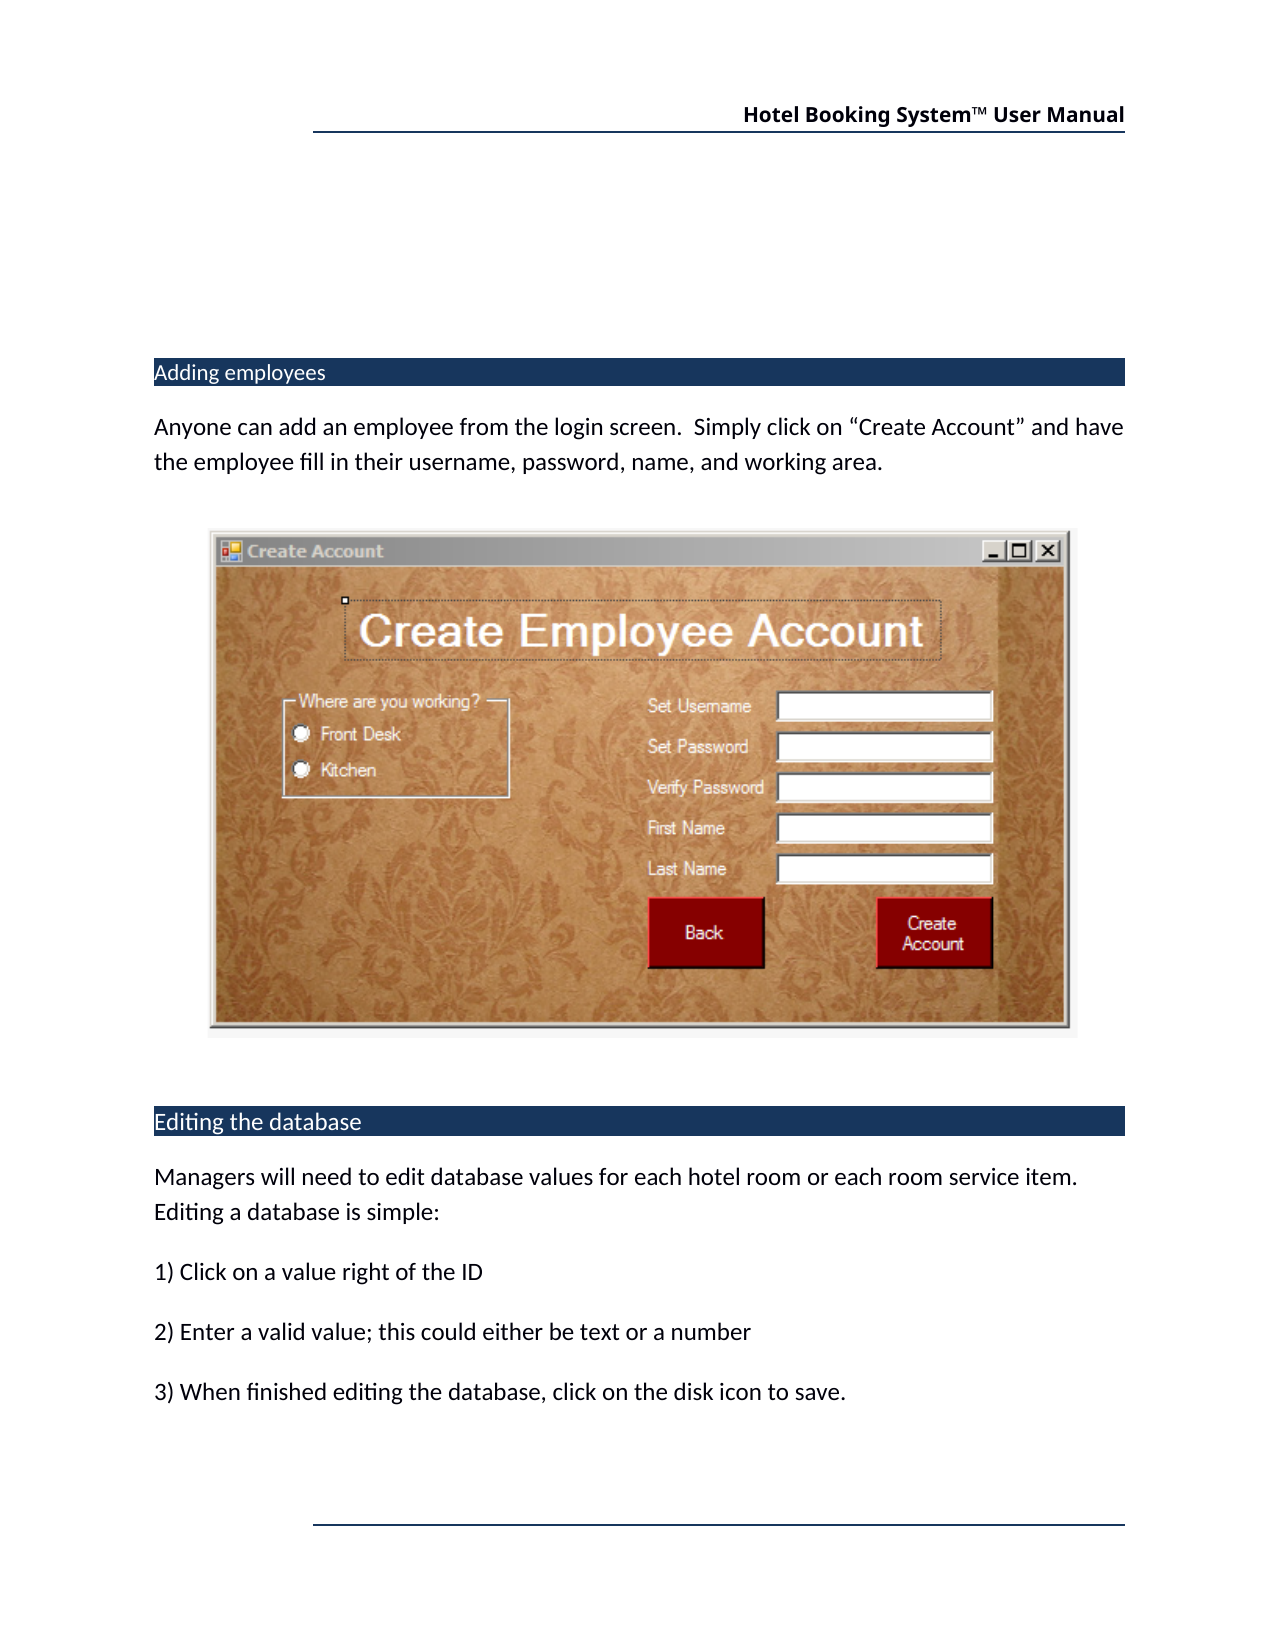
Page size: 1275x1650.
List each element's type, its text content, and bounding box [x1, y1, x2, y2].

text 2) Enter a valid value; this could either be text or a number [154, 1316, 1125, 1347]
subtitle Adding employees [154, 358, 1125, 386]
text 3) When finished editing the database, click on the disk icon to save. [154, 1376, 1125, 1407]
text Managers will need to edit database values for each hotel room or each room service item. Editing a database is simple: [154, 1161, 1125, 1227]
picture [207, 528, 1078, 1038]
text Anyone can add an employee from the login screen. Simply click on “Create Account” and have the employee fill in their username, password, name, and working area. [154, 411, 1125, 476]
text 1) Click on a value right of the ID [154, 1256, 1125, 1287]
subtitle Editing the database [154, 1106, 1125, 1136]
